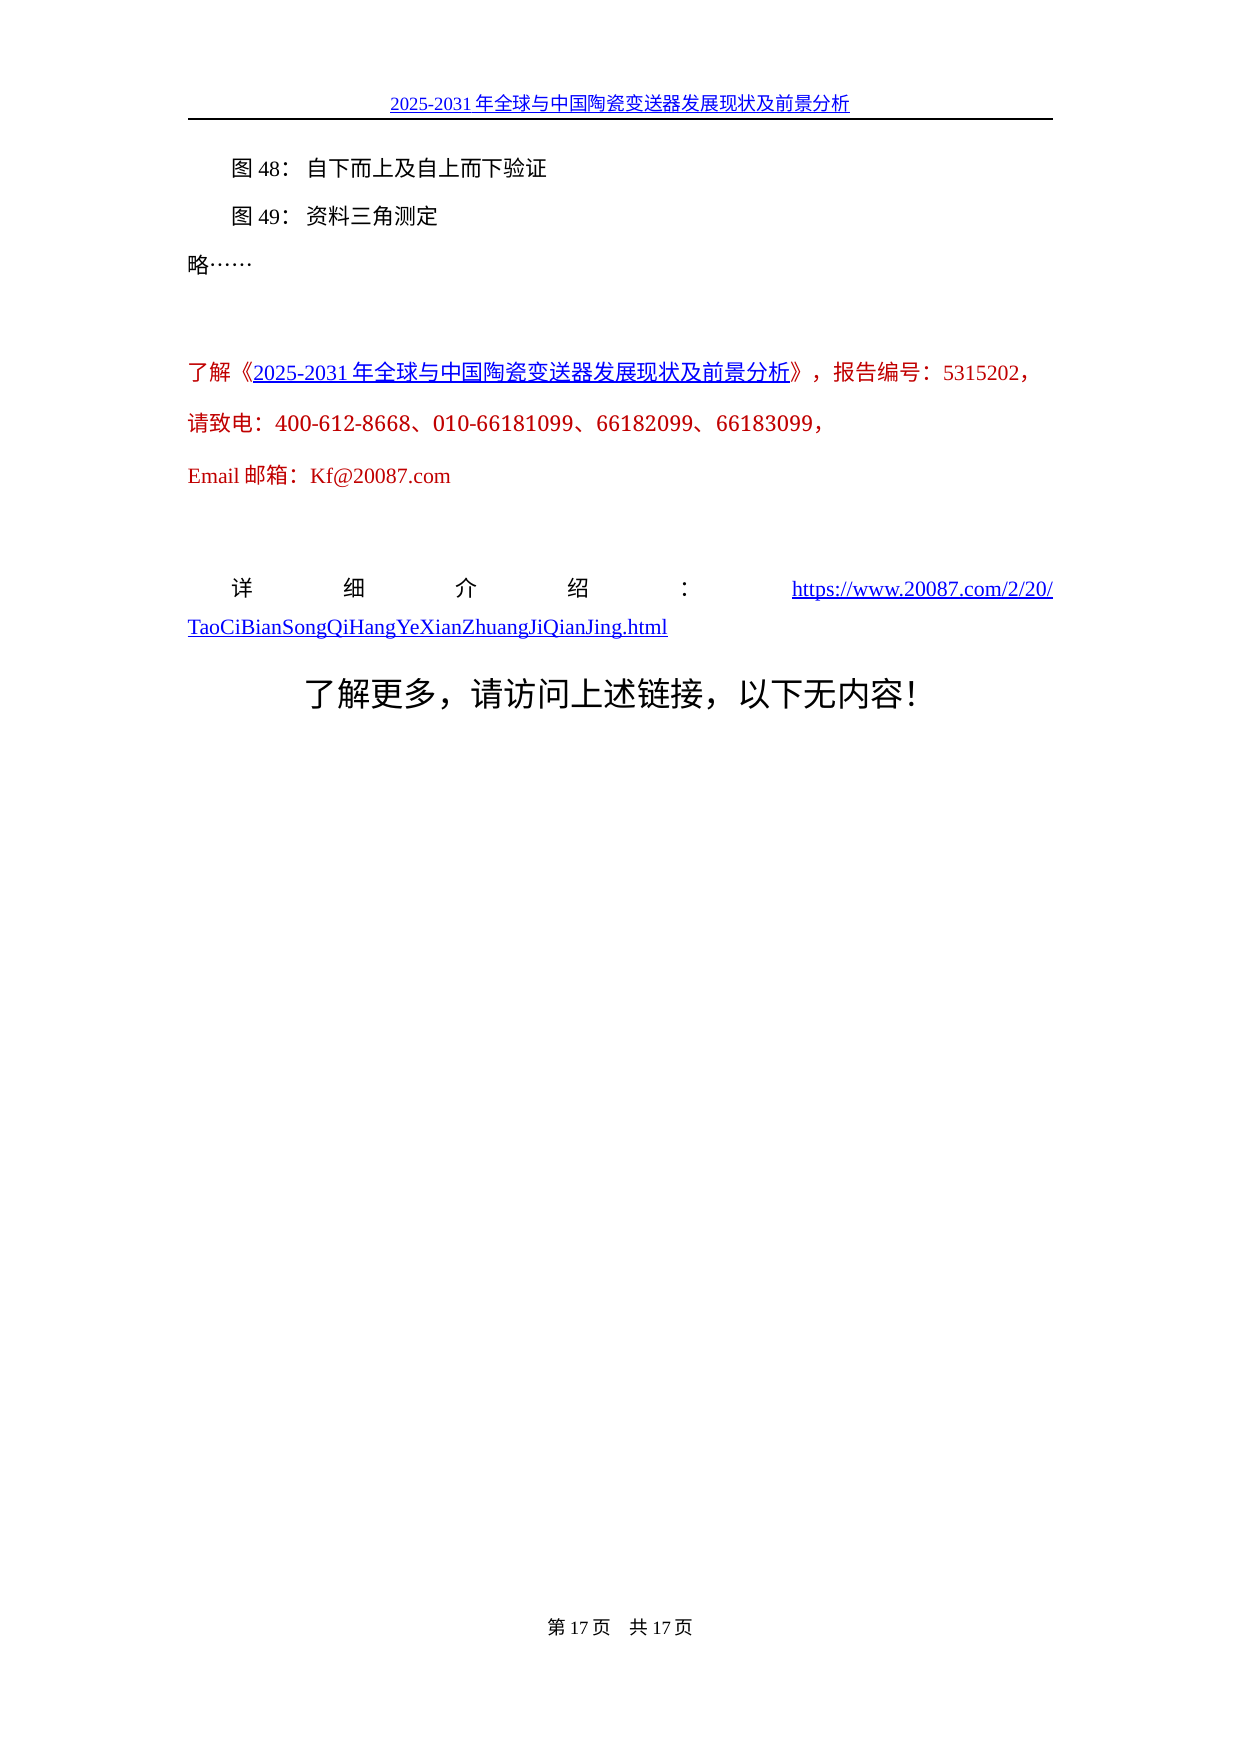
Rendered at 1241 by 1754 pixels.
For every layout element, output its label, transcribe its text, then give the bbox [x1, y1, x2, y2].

text 了解《2025-2031年全球与中国陶瓷变送器发展现状及前景分析》，报告编号：5315202， [187, 354, 1053, 387]
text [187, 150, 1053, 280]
title 了解更多，请访问上述链接，以下无内容！ [187, 659, 1053, 724]
text Email邮箱：Kf@20087.com [187, 457, 1053, 490]
text 请致电：400-612-8668、010-66181099、66182099、66183099， [187, 406, 1053, 438]
text 详细介绍：https://www.20087.com/2/20/TaoCiBianSongQiHangYeXianZhuangJiQianJing.html [187, 570, 1053, 643]
